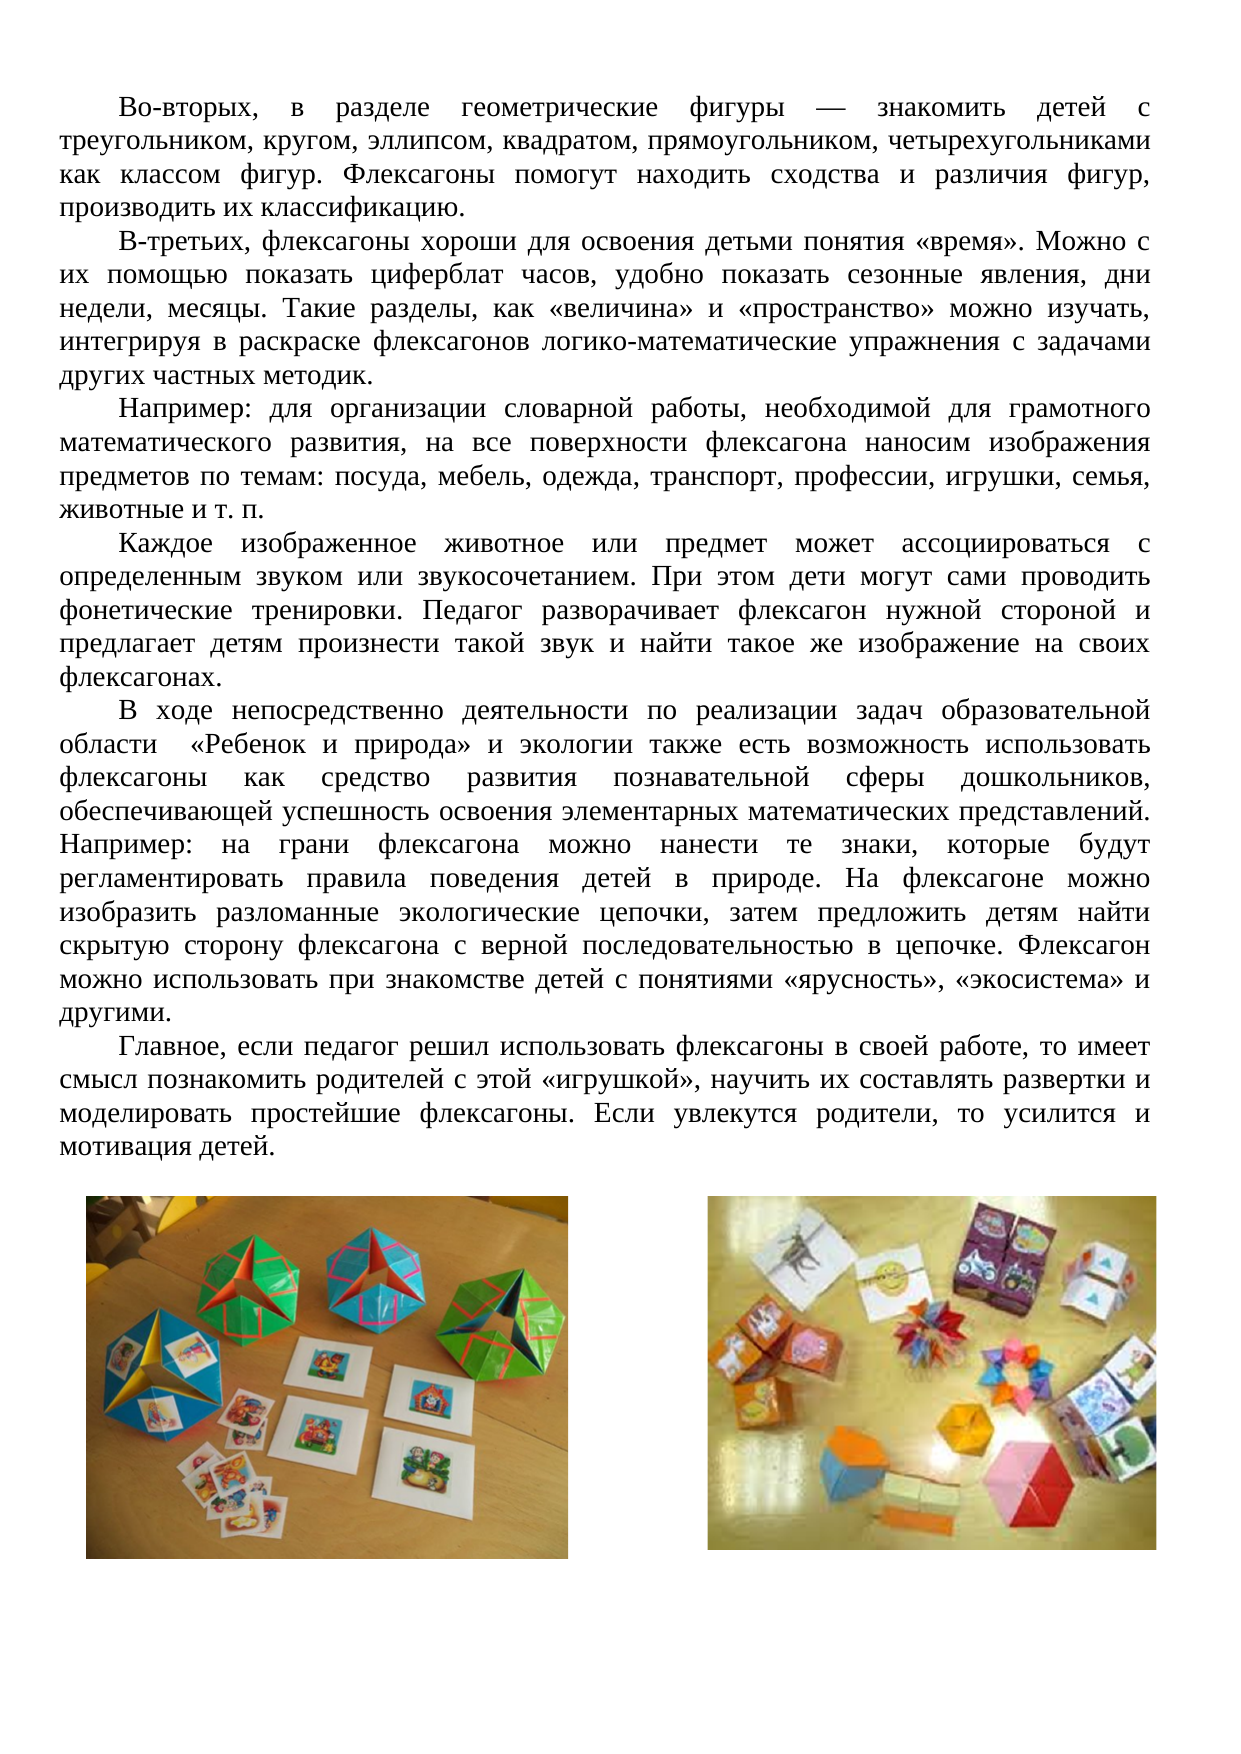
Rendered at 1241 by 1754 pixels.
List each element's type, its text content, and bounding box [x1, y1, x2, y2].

picture [707, 1196, 1157, 1550]
picture [86, 1196, 569, 1559]
text Например: для организации словарной работы, необходимой для грамотного математического развития, на все поверхности флексагона наносим изображения предметов по темам: посуда, мебель, одежда, транспорт, профессии, игрушки, семья, животные и т. п. [59, 391, 1152, 525]
text В-третьих, флексагоны хороши для освоения детьми понятия «время». Можно с их помощью показать циферблат часов, удобно показать сезонные явления, дни недели, месяцы. Такие разделы, как «величина» и «пространство» можно изучать, интегрируя в раскраске флексагонов логико-математические упражнения с задачами других частных методик. [59, 223, 1152, 391]
text Во-вторых, в разделе геометрические фигуры — знакомить детей с треугольником, кругом, эллипсом, квадратом, прямоугольником, четырехугольниками как классом фигур. Флексагоны помогут находить сходства и различия фигур, производить их классификацию. [59, 89, 1152, 223]
text Главное, если педагог решил использовать флексагоны в своей работе, то имеет смысл познакомить родителей с этой «игрушкой», научить их составлять развертки и моделировать простейшие флексагоны. Если увлекутся родители, то усилится и мотивация детей. [59, 1028, 1152, 1162]
text Каждое изображенное животное или предмет может ассоциироваться с определенным звуком или звукосочетанием. При этом дети могут сами проводить фонетические тренировки. Педагог разворачивает флексагон нужной стороной и предлагает детям произнести такой звук и найти такое же изображение на своих флексагонах. [59, 525, 1152, 692]
text В ходе непосредственно деятельности по реализации задач образовательной области «Ребенок и природа» и экологии также есть возможность использовать флексагоны как средство развития познавательной сферы дошкольников, обеспечивающей успешность освоения элементарных математических представлений. Например: на грани флексагона можно нанести те знаки, которые будут регламентировать правила поведения детей в природе. На флексагоне можно изобразить разломанные экологические цепочки, затем предложить детям найти скрытую сторону флексагона с верной последовательностью в цепочке. Флексагон можно использовать при знакомстве детей с понятиями «ярусность», «экосистема» и другими. [59, 692, 1152, 1028]
